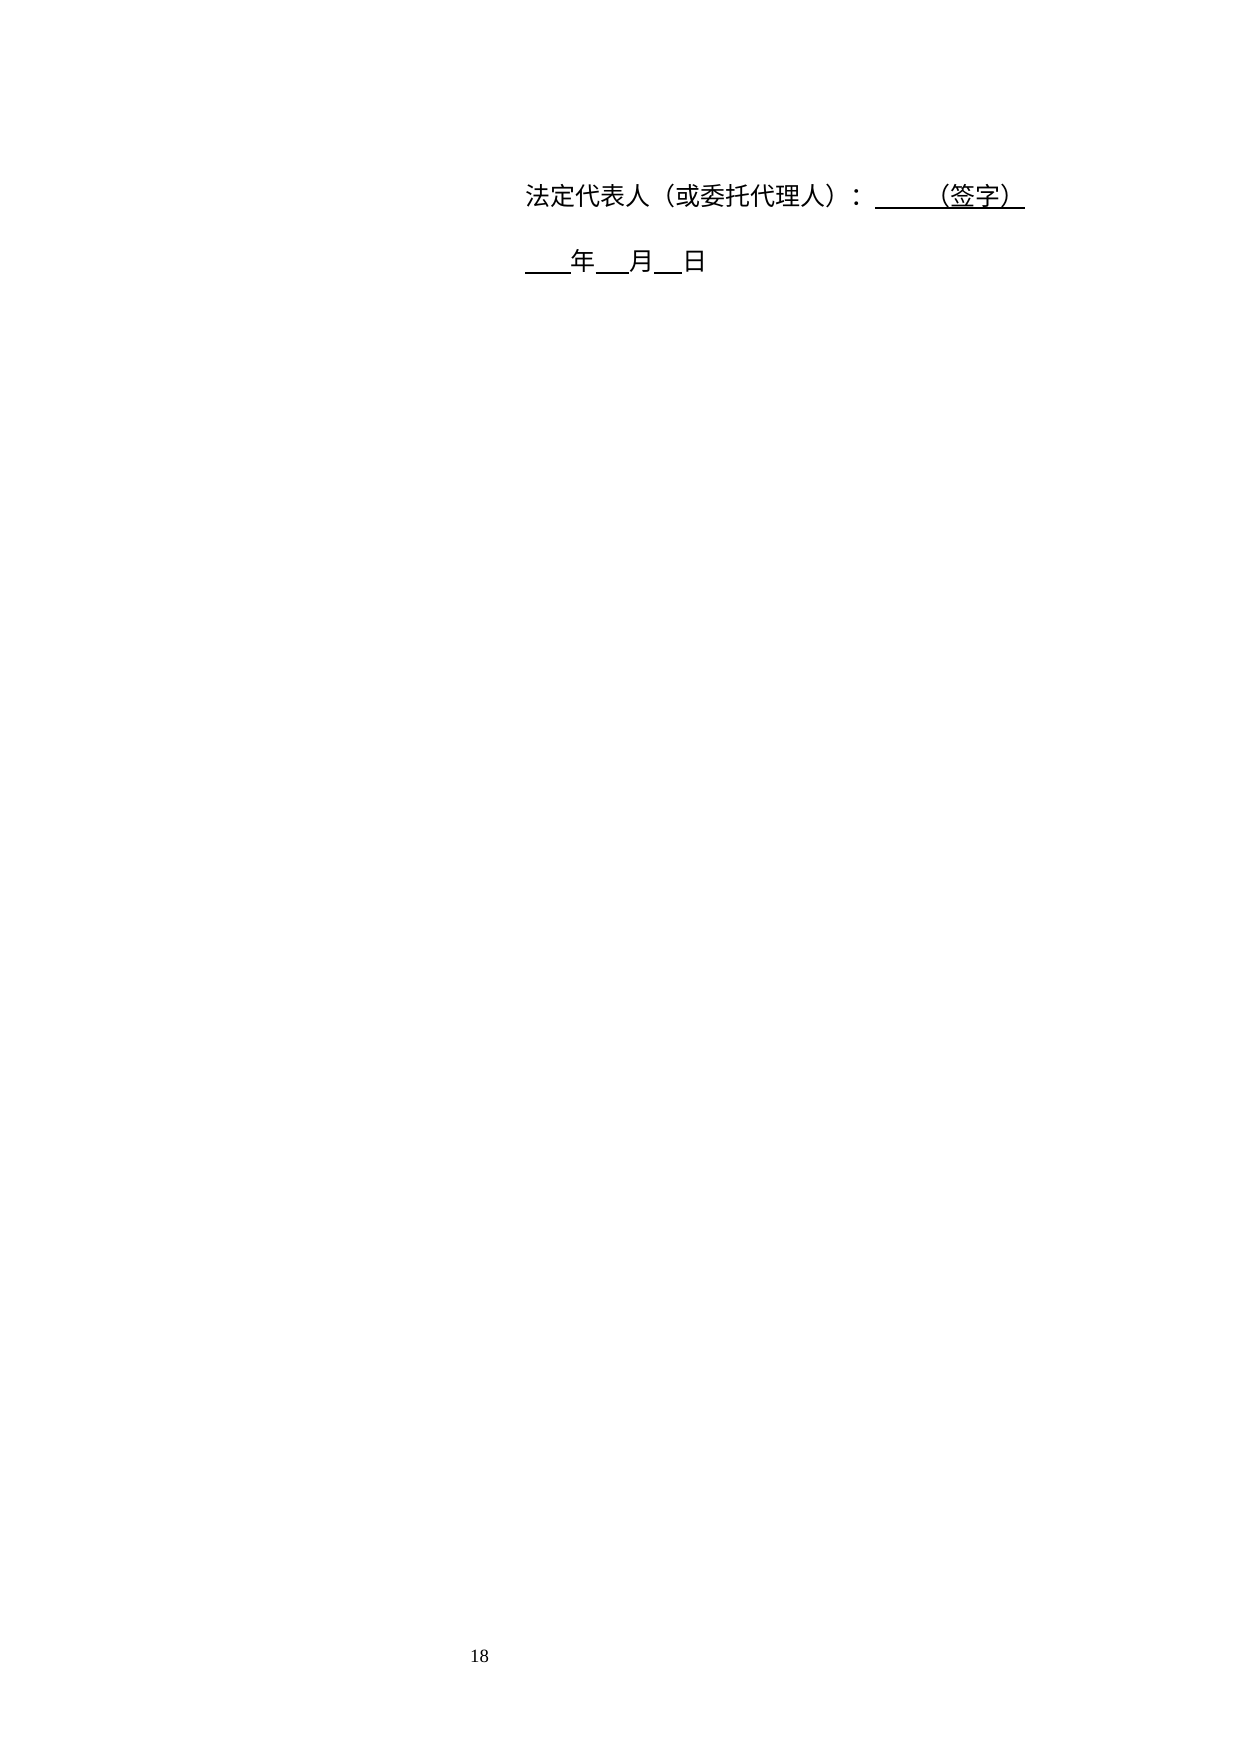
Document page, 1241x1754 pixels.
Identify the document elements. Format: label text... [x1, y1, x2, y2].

text 年 月 日 [187, 227, 1053, 292]
text 法定代表人（或委托代理人）： （签字） [281, 162, 1053, 227]
